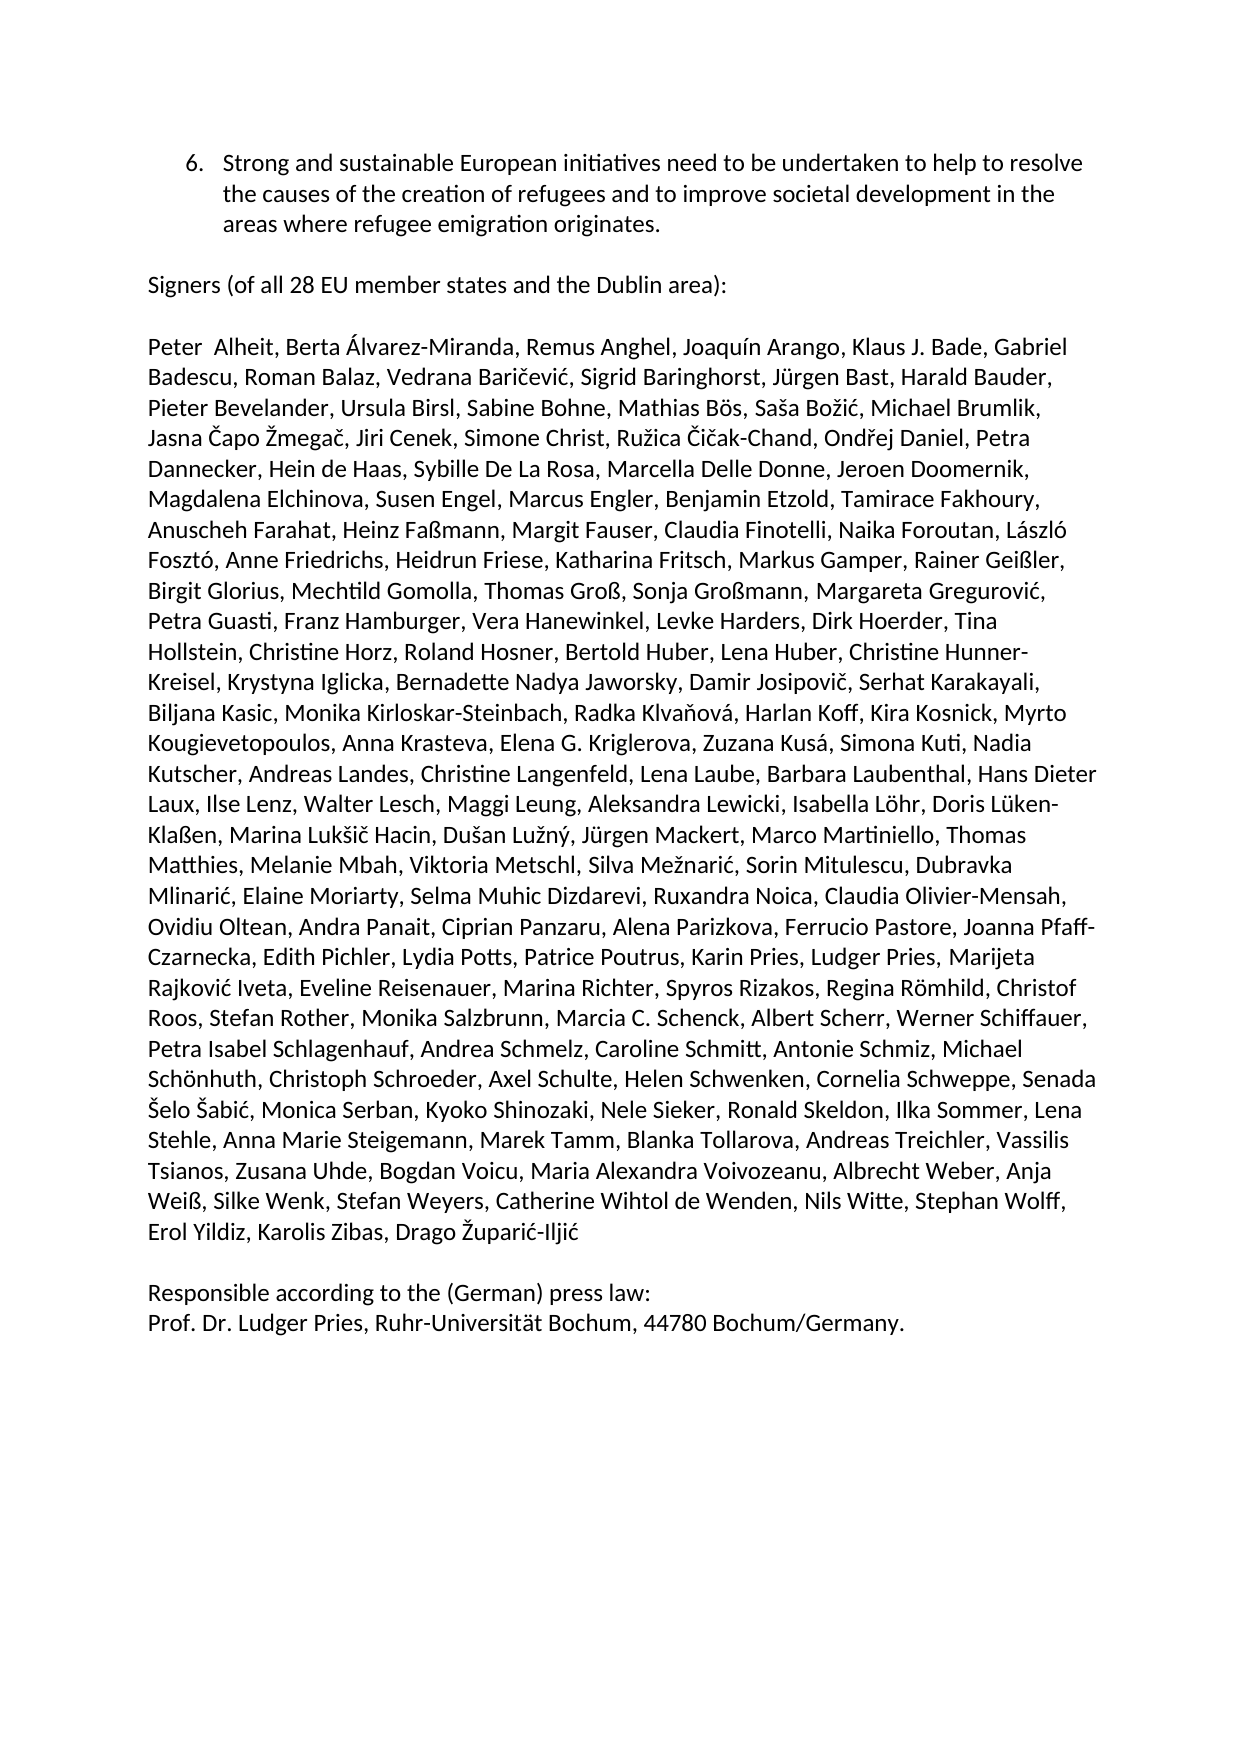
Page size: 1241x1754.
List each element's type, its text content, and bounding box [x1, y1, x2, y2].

text Peter Alheit, Berta Álvarez-Miranda, Remus Anghel, Joaquín Arango, Klaus J. Bade, Gabriel Badescu, Roman Balaz, Vedrana Baričević, Sigrid Baringhorst, Jürgen Bast, Harald Bauder, Pieter Bevelander, Ursula Birsl, Sabine Bohne, Mathias Bös, Saša Božić, Michael Brumlik, Jasna Čapo Žmegač, Jiri Cenek, Simone Christ, Ružica Čičak-Chand, Ondřej Daniel, Petra Dannecker, Hein de Haas, Sybille De La Rosa, Marcella Delle Donne, Jeroen Doomernik, Magdalena Elchinova, Susen Engel, Marcus Engler, Benjamin Etzold, Tamirace Fakhoury, Anuscheh Farahat, Heinz Faßmann, Margit Fauser, Claudia Finotelli, Naika Foroutan, László Fosztó, Anne Friedrichs, Heidrun Friese, Katharina Fritsch, Markus Gamper, Rainer Geißler, Birgit Glorius, Mechtild Gomolla, Thomas Groß, Sonja Großmann, Margareta Gregurović, Petra Guasti, Franz Hamburger, Vera Hanewinkel, Levke Harders, Dirk Hoerder, Tina Hollstein, Christine Horz, Roland Hosner, Bertold Huber, Lena Huber, Christine Hunner-Kreisel, Krystyna Iglicka, Bernadette Nadya Jaworsky, Damir Josipovič, Serhat Karakayali, Biljana Kasic, Monika Kirloskar-Steinbach, Radka Klvaňová, Harlan Koff, Kira Kosnick, Myrto Kougievetopoulos, Anna Krasteva, Elena G. Kriglerova, Zuzana Kusá, Simona Kuti, Nadia Kutscher, Andreas Landes, Christine Langenfeld, Lena Laube, Barbara Laubenthal, Hans Dieter Laux, Ilse Lenz, Walter Lesch, Maggi Leung, Aleksandra Lewicki, Isabella Löhr, Doris Lüken-Klaßen, Marina Lukšič Hacin, Dušan Lužný, Jürgen Mackert, Marco Martiniello, Thomas Matthies, Melanie Mbah, Viktoria Metschl, Silva Mežnarić, Sorin Mitulescu, Dubravka Mlinarić, Elaine Moriarty, Selma Muhic Dizdarevi, Ruxandra Noica, Claudia Olivier-Mensah, Ovidiu Oltean, Andra Panait, Ciprian Panzaru, Alena Parizkova, Ferrucio Pastore, Joanna Pfaff-Czarnecka, Edith Pichler, Lydia Potts, Patrice Poutrus, Karin Pries, Ludger Pries, Marijeta Rajković Iveta, Eveline Reisenauer, Marina Richter, Spyros Rizakos, Regina Römhild, Christof Roos, Stefan Rother, Monika Salzbrunn, Marcia C. Schenck, Albert Scherr, Werner Schiffauer, Petra Isabel Schlagenhauf, Andrea Schmelz, Caroline Schmitt, Antonie Schmiz, Michael Schönhuth, Christoph Schroeder, Axel Schulte, Helen Schwenken, Cornelia Schweppe, Senada Šelo Šabić, Monica Serban, Kyoko Shinozaki, Nele Sieker, Ronald Skeldon, Ilka Sommer, Lena Stehle, Anna Marie Steigemann, Marek Tamm, Blanka Tollarova, Andreas Treichler, Vassilis Tsianos, Zusana Uhde, Bogdan Voicu, Maria Alexandra Voivozeanu, Albrecht Weber, Anja Weiß, Silke Wenk, Stefan Weyers, Catherine Wihtol de Wenden, Nils Witte, Stephan Wolff, Erol Yildiz, Karolis Zibas, Drago Župarić-Iljić [148, 331, 1098, 1246]
text Prof. Dr. Ludger Pries, Ruhr-Universität Bochum, 44780 Bochum/Germany. [148, 1307, 1098, 1338]
text Responsible according to the (German) press law: [148, 1277, 1098, 1307]
text Signers (of all 28 EU member states and the Dublin area): [148, 270, 1098, 300]
list Strong and sustainable European initiatives need to be undertaken to help to resolve the causes of the creation of refugees and to improve societal development in the areas where refugee emigration originates. [185, 148, 1098, 239]
